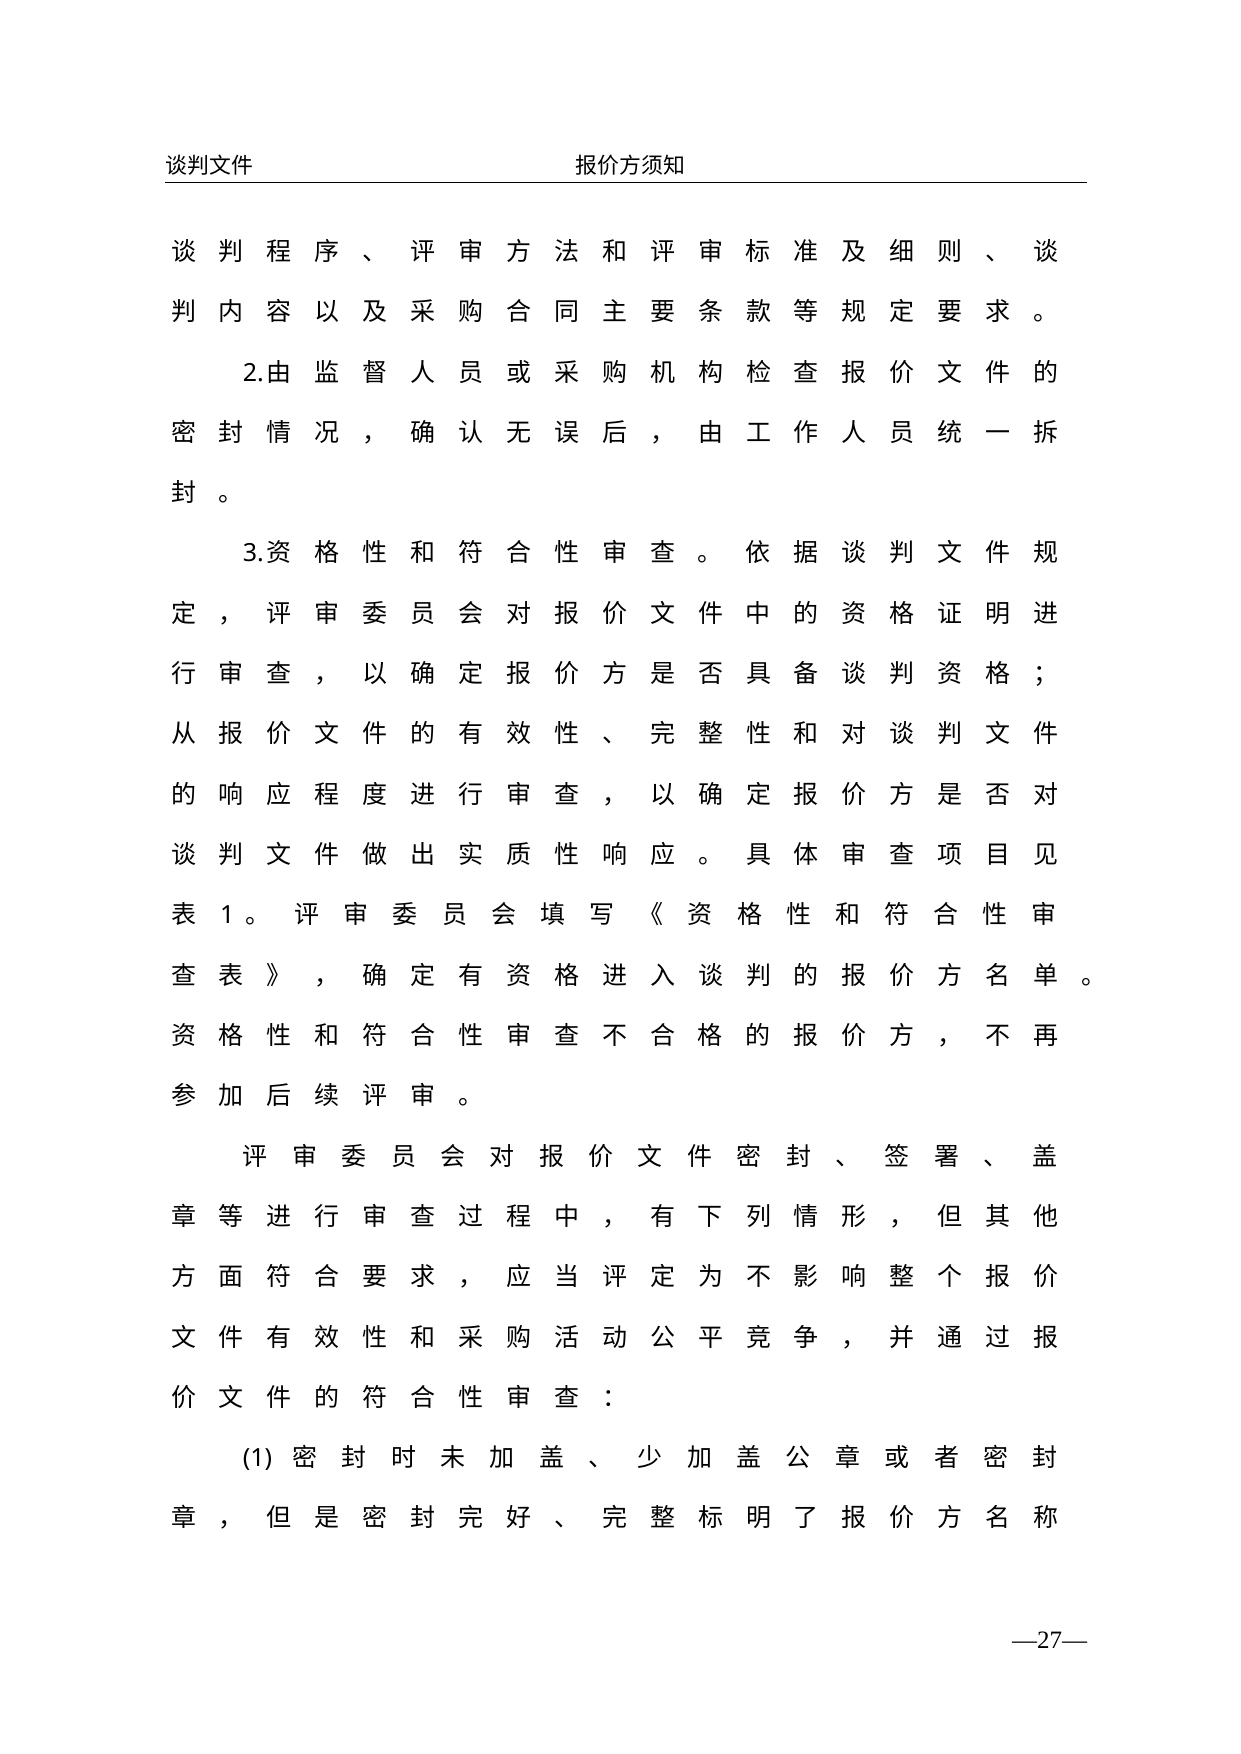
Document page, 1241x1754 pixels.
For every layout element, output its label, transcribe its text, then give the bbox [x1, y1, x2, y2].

text 3.资格性和符合性审查。依据谈判文件规定，评审委员会对报价文件中的资格证明进行审查，以确定报价方是否具备谈判资格；从报价文件的有效性、完整性和对谈判文件的响应程度进行审查，以确定报价方是否对谈判文件做出实质性响应。具体审查项目见表1。评审委员会填写《资格性和符合性审查表》，确定有资格进入谈判的报价方名单。资格性和符合性审查不合格的报价方，不再参加后续评审。 [171, 521, 1081, 1124]
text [171, 1426, 1081, 1546]
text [171, 219, 1081, 340]
text 2.由监督人员或采购机构检查报价文件的密封情况，确认无误后，由工作人员统一拆封。 [171, 340, 1081, 521]
text 评审委员会对报价文件密封、签署、盖章等进行审查过程中，有下列情形，但其他方面符合要求，应当评定为不影响整个报价文件有效性和采购活动公平竞争，并通过报价文件的符合性审查： [171, 1124, 1081, 1426]
